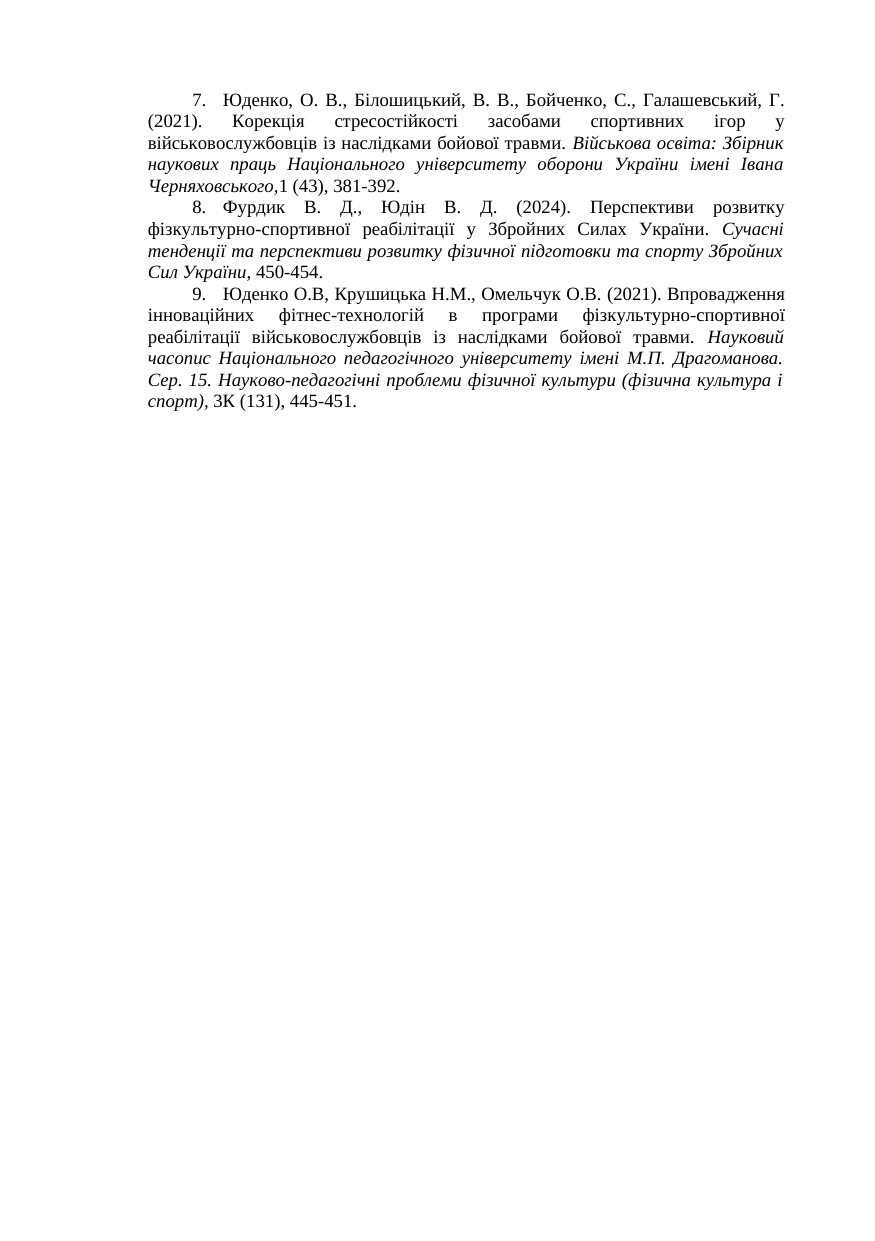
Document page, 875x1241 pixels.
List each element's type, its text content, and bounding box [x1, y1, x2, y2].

list Юденко О.В, Крушицька Н.М., Омельчук О.В. (2021). Впровадження інноваційних фітнес-технологій в програми фізкультурно-спортивної реабілітації військовослужбовців із наслідками бойової травми. Науковий часопис Національного педагогічного університету імені М.П. Драгоманова. Сер. 15. Науково-педагогічні проблеми фізичної культури (фізична культура і спорт), 3К (131), 445-451. [148, 283, 786, 412]
list Фурдик В. Д., Юдін В. Д. (2024). Перспективи розвитку фізкультурно-спортивної реабілітації у Збройних Силах України. Сучасні тенденції та перспективи розвитку фізичної підготовки та спорту Збройних Сил України, 450-454. [148, 196, 786, 283]
list Юденко, О. В., Білошицький, В. В., Бойченко, С., Галашевський, Г. (2021). Корекція стресостійкості засобами спортивних ігор у військовослужбовців із наслідками бойової травми. Військова освіта: Збірник наукових праць Національного університету оборони України імені Івана Черняховського,1 (43), 381-392. [148, 88, 786, 196]
